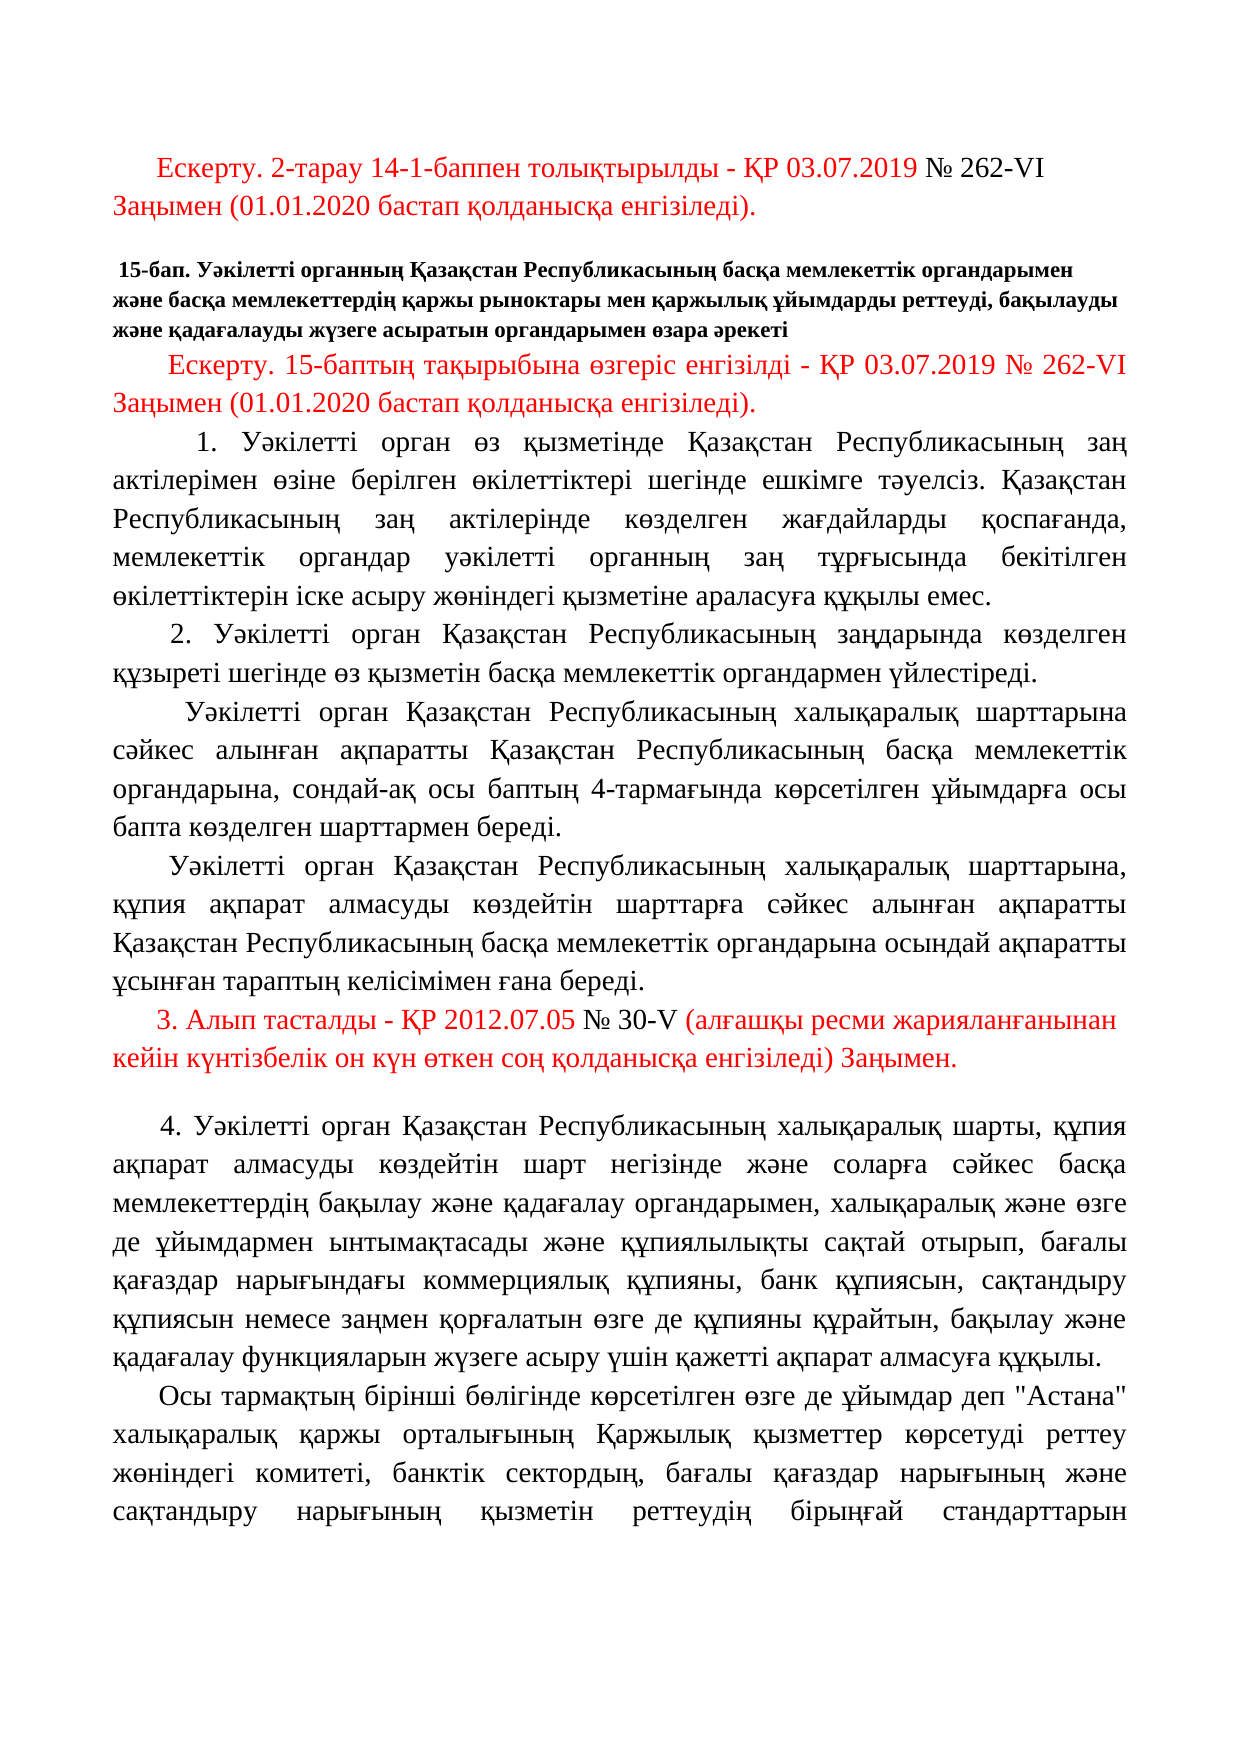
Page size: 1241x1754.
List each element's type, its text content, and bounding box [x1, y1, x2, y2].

text 2. Уәкiлеттi орган Қазақстан Республикасының заңдарында көзделген құзыретi шегiнде өз қызметiн басқа мемлекеттiк органдармен үйлестiредi. [112, 617, 1128, 689]
text 15-бап. Уәкiлеттi органның Қазақстан Республикасының басқа мемлекеттiк органдарымен және басқа мемлекеттердiң қаржы рыноктары мен қаржылық ұйымдарды реттеудi, бақылауды және қадағалауды жүзеге асыратын органдарымен өзара әрекетi [112, 256, 1128, 343]
text Ескерту. 15-баптың тақырыбына өзгеріс енгізілді - ҚР 03.07.2019 № 262-VI Заңымен (01.01.2020 бастап қолданысқа енгізіледі). [112, 347, 1128, 419]
text 4. Уәкілетті орган Қазақстан Республикасының халықаралық шарты, құпия ақпарат алмасуды көздейтін шарт негізінде және соларға сәйкес басқа мемлекеттердің бақылау және қадағалау органдарымен, халықаралық және өзге де ұйымдармен ынтымақтасады және құпиялылықты сақтай отырып, бағалы қағаздар нарығындағы коммерциялық құпияны, банк құпиясын, сақтандыру құпиясын немесе заңмен қорғалатын өзге де құпияны құрайтын, бақылау және қадағалау функцияларын жүзеге асыру үшін қажетті ақпарат алмасуға құқылы. [112, 1108, 1128, 1373]
text 1. Уәкiлеттi орган өз қызметiнде Қазақстан Республикасының заң актiлерiмен өзiне берiлген өкiлеттiктерi шегiнде ешкiмге тәуелсiз. Қазақстан Республикасының заң актiлерiнде көзделген жағдайларды қоспағанда, мемлекеттiк органдар уәкiлеттi органның заң тұрғысында бекiтiлген өкiлеттiктерiн iске асыру жөнiндегi қызметiне араласуға құқылы емес. [112, 424, 1128, 612]
text 3. Алып тасталды - ҚР 2012.07.05 № 30-V (алғашқы ресми жарияланғанынан кейін күнтізбелік он күн өткен соң қолданысқа енгізіледі) Заңымен. [112, 1002, 1128, 1104]
text Уәкілетті орган Қазақстан Республикасының халықаралық шарттарына сәйкес алынған ақпаратты Қазақстан Республикасының басқа мемлекеттік органдарына, сондай-ақ осы баптың 4-тармағында көрсетілген ұйымдарға осы бапта көзделген шарттармен береді. [112, 694, 1128, 843]
text Ескерту. 2-тарау 14-1-баппен толықтырылды - ҚР 03.07.2019 № 262-VI Заңымен (01.01.2020 бастап қолданысқа енгізіледі). [112, 150, 1128, 252]
text Уәкілетті орган Қазақстан Республикасының халықаралық шарттарына, құпия ақпарат алмасуды көздейтін шарттарға сәйкес алынған ақпаратты Қазақстан Республикасының басқа мемлекеттік органдарына осындай ақпаратты ұсынған тараптың келісімімен ғана береді. [112, 848, 1128, 997]
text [112, 1378, 1128, 1527]
